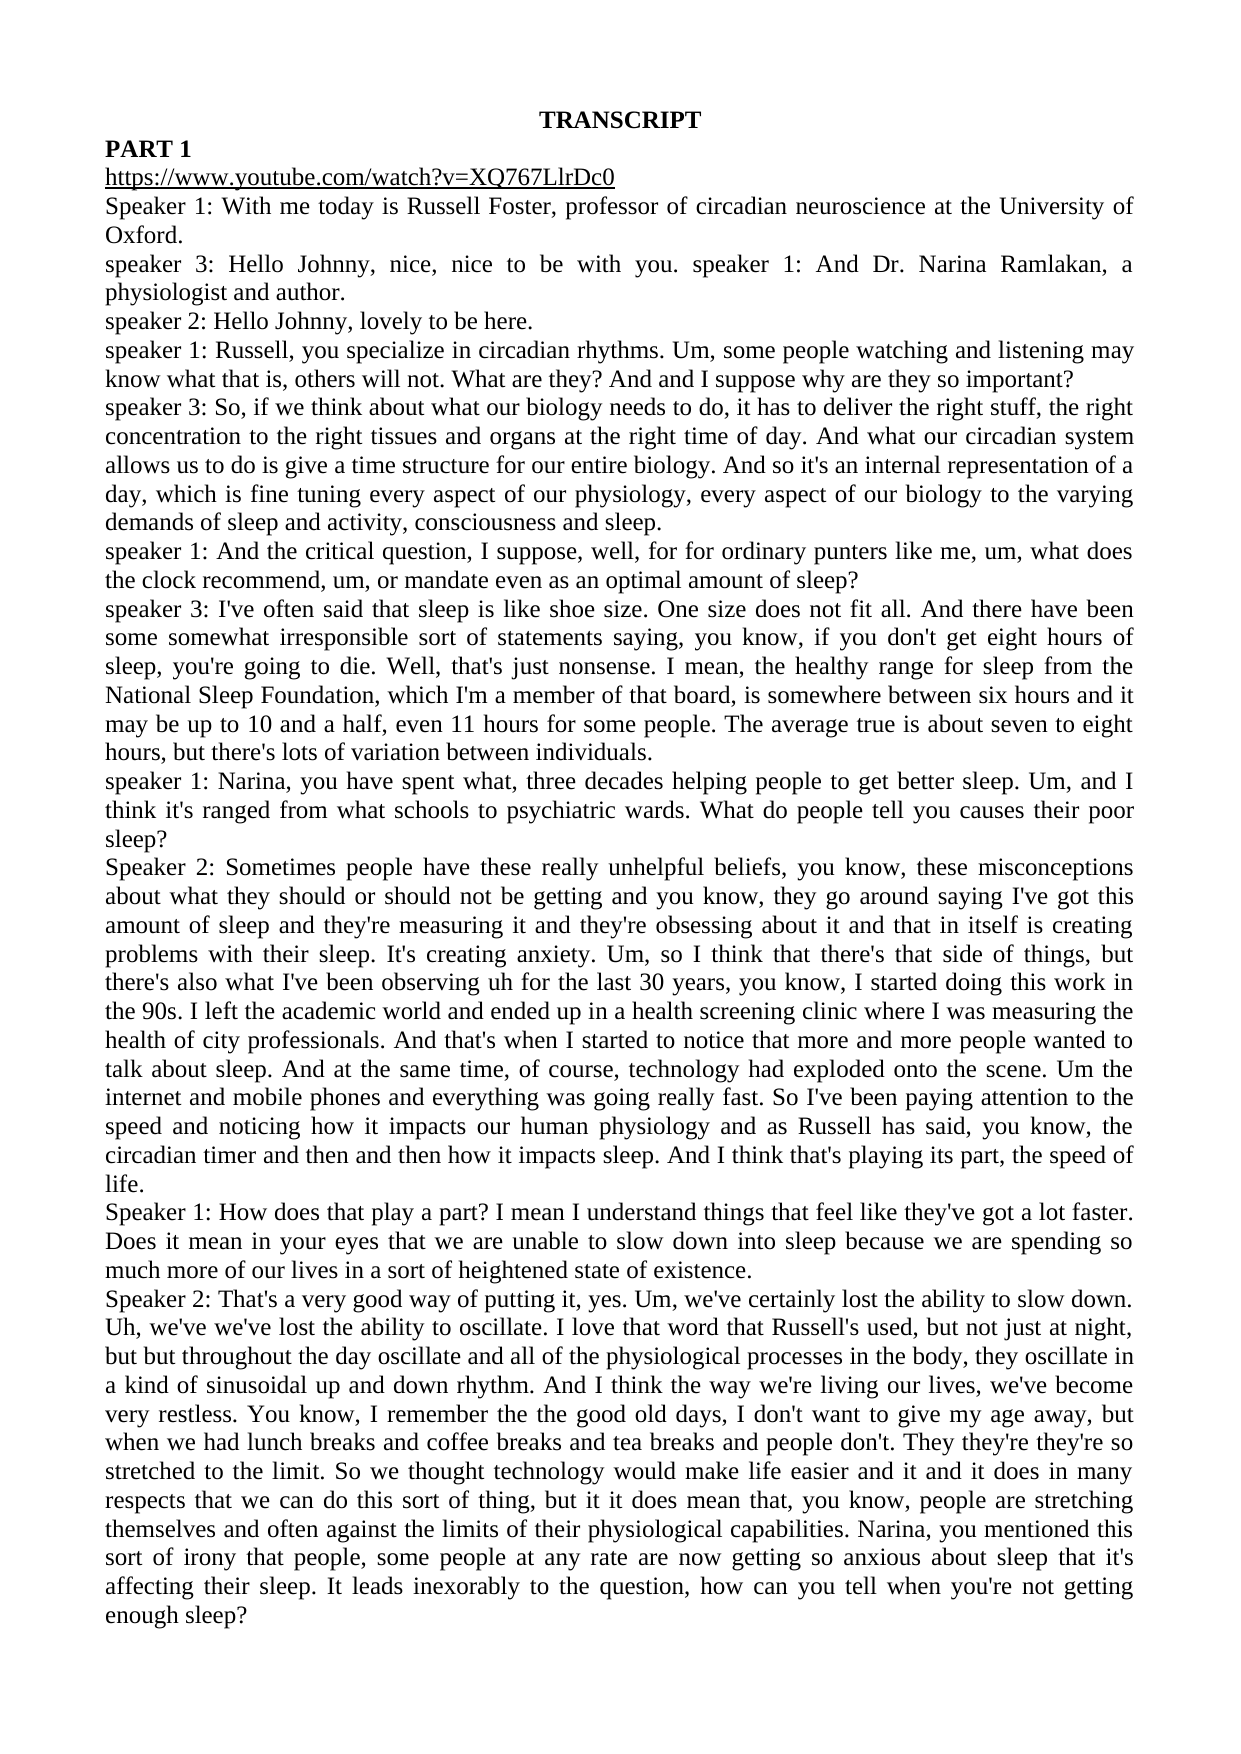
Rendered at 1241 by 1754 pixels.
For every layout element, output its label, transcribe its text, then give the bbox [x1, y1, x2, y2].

text Speaker 1: How does that play a part? I mean I understand things that feel like they've got a lot faster. Does it mean in your eyes that we are unable to slow down into sleep because we are spending so much more of our lives in a sort of heightened state of existence. [105, 1197, 1135, 1284]
text speaker 2: Hello Johnny, lovely to be here. [105, 306, 1135, 335]
text speaker 1: Russell, you specialize in circadian rhythms. Um, some people watching and listening may know what that is, others will not. What are they? And and I suppose why are they so important? [105, 335, 1135, 392]
text speaker 3: So, if we think about what our biology needs to do, it has to deliver the right stuff, the right concentration to the right tissues and organs at the right time of day. And what our circadian system allows us to do is give a time structure for our entire biology. And so it's an internal representation of a day, which is fine tuning every aspect of our physiology, every aspect of our biology to the varying demands of sleep and activity, consciousness and sleep. [105, 392, 1135, 536]
text speaker 1: Narina, you have spent what, three decades helping people to get better sleep. Um, and I think it's ranged from what schools to psychiatric wards. What do people tell you causes their poor sleep? [105, 766, 1135, 852]
text speaker 1: And the critical question, I suppose, well, for for ordinary punters like me, um, what does the clock recommend, um, or mandate even as an optimal amount of sleep? [105, 536, 1135, 594]
text speaker 3: I've often said that sleep is like shoe size. One size does not fit all. And there have been some somewhat irresponsible sort of statements saying, you know, if you don't get eight hours of sleep, you're going to die. Well, that's just nonsense. I mean, the healthy range for sleep from the National Sleep Foundation, which I'm a member of that board, is somewhere between six hours and it may be up to 10 and a half, even 11 hours for some people. The average true is about seven to eight hours, but there's lots of variation between individuals. [105, 594, 1135, 766]
text PART 1 [105, 134, 1135, 162]
text Speaker 2: Sometimes people have these really unhelpful beliefs, you know, these misconceptions about what they should or should not be getting and you know, they go around saying I've got this amount of sleep and they're measuring it and they're obsessing about it and that in itself is creating problems with their sleep. It's creating anxiety. Um, so I think that there's that side of things, but there's also what I've been observing uh for the last 30 years, you know, I started doing this work in the 90s. I left the academic world and ended up in a health screening clinic where I was measuring the health of city professionals. And that's when I started to notice that more and more people wanted to talk about sleep. And at the same time, of course, technology had exploded onto the scene. Um the internet and mobile phones and everything was going really fast. So I've been paying attention to the speed and noticing how it impacts our human physiology and as Russell has said, you know, the circadian timer and then and then how it impacts sleep. And I think that's playing its part, the speed of life. [105, 852, 1135, 1197]
text Speaker 2: That's a very good way of putting it, yes. Um, we've certainly lost the ability to slow down. Uh, we've we've lost the ability to oscillate. I love that word that Russell's used, but not just at night, but but throughout the day oscillate and all of the physiological processes in the body, they oscillate in a kind of sinusoidal up and down rhythm. And I think the way we're living our lives, we've become very restless. You know, I remember the the good old days, I don't want to give my age away, but when we had lunch breaks and coffee breaks and tea breaks and people don't. They they're they're so stretched to the limit. So we thought technology would make life easier and it and it does in many respects that we can do this sort of thing, but it it does mean that, you know, people are stretching themselves and often against the limits of their physiological capabilities. Narina, you mentioned this sort of irony that people, some people at any rate are now getting so anxious about sleep that it's affecting their sleep. It leads inexorably to the question, how can you tell when you're not getting enough sleep? [105, 1284, 1135, 1629]
text speaker 3: Hello Johnny, nice, nice to be with you. speaker 1: And Dr. Narina Ramlakan, a physiologist and author. [105, 249, 1135, 306]
text TRANSCRIPT [105, 105, 1135, 134]
text https://www.youtube.com/watch?v=XQ767LlrDc0 [105, 162, 1135, 191]
text Speaker 1: With me today is Russell Foster, professor of circadian neuroscience at the University of Oxford. [105, 191, 1135, 249]
